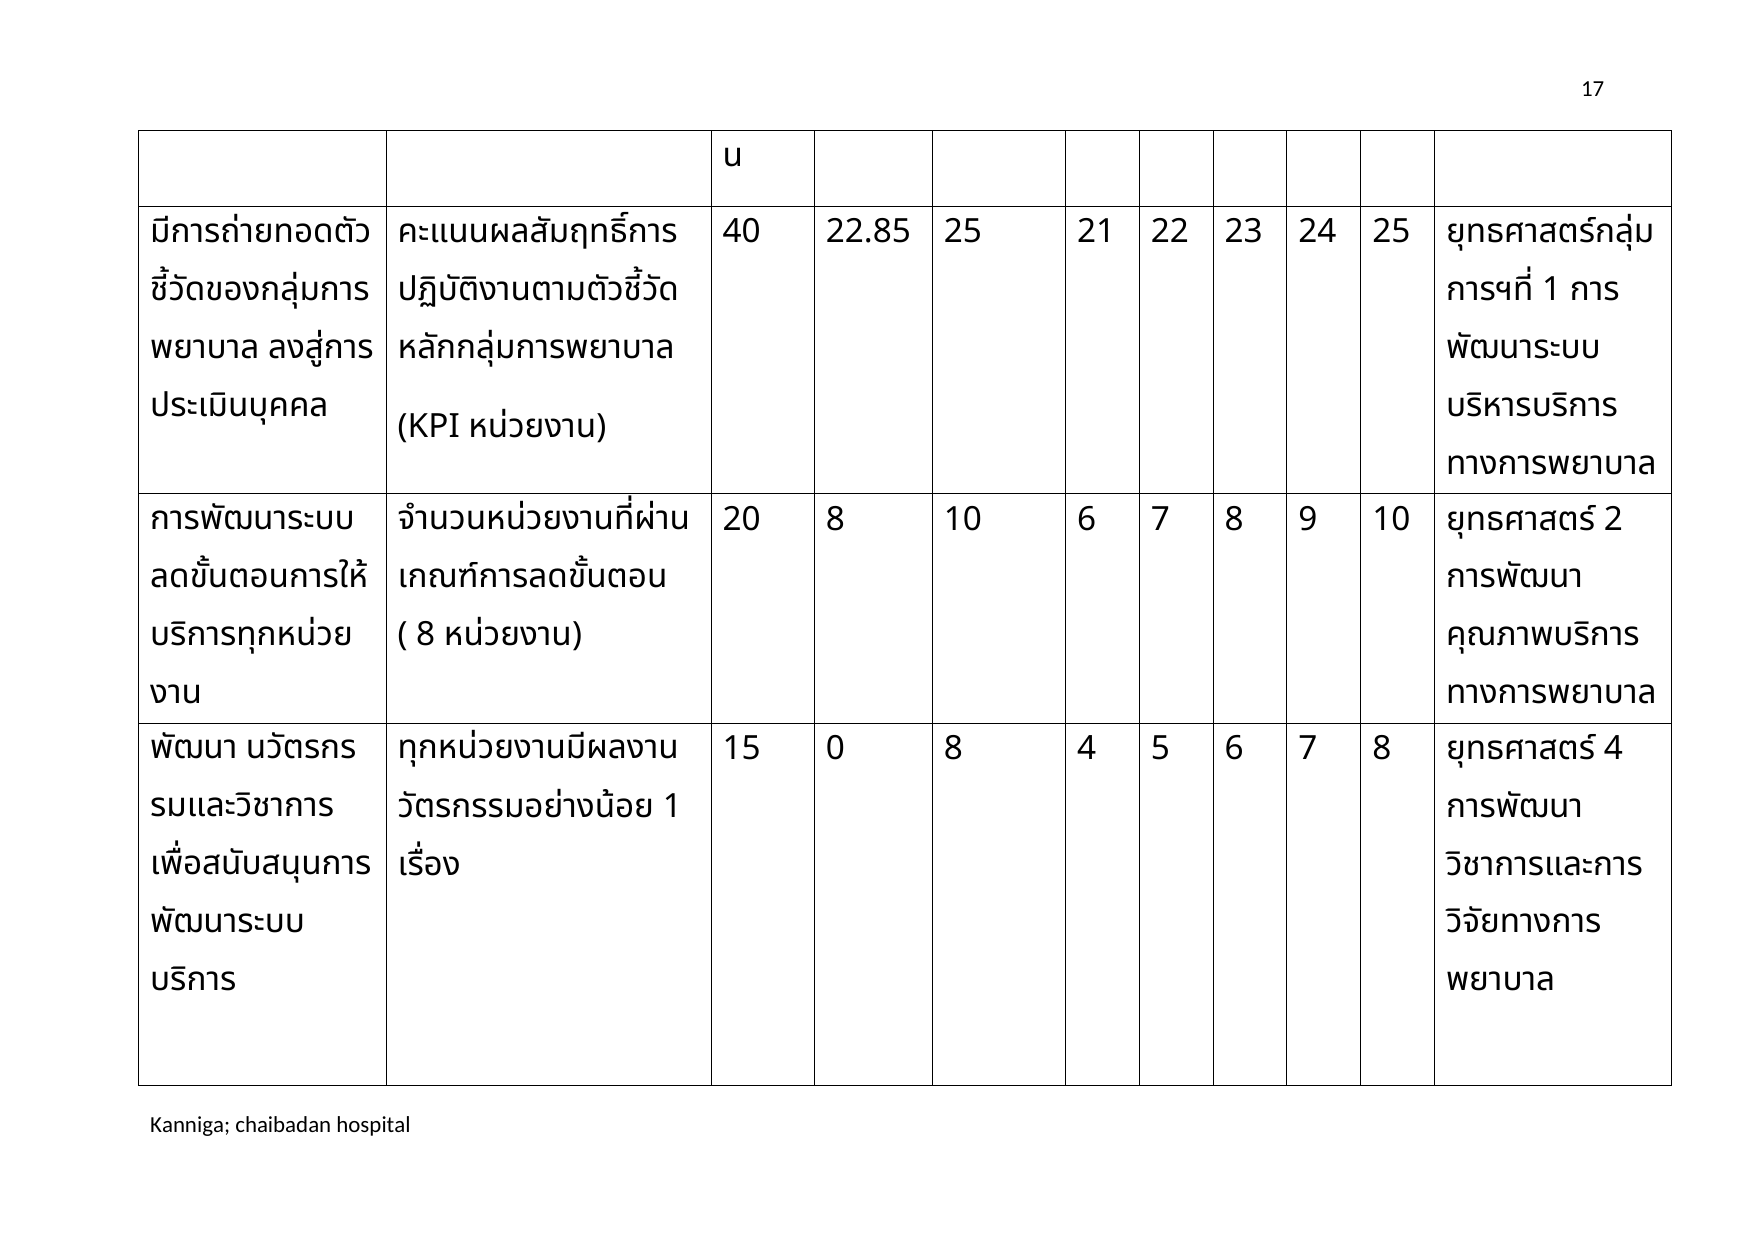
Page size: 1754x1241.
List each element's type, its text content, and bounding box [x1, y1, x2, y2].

table_cell 7 [1287, 724, 1360, 1085]
table_cell 4 [1287, 131, 1360, 206]
table_cell 21 [1066, 207, 1139, 493]
table_cell 9 [1287, 494, 1360, 722]
table_cell 1 [1066, 131, 1139, 206]
table_cell 5 [1361, 131, 1434, 206]
table_cell 40 [712, 207, 814, 493]
table_cell 4 [1066, 724, 1139, 1085]
table_cell 5 [1140, 724, 1213, 1085]
table_cell 22 [1140, 207, 1213, 493]
table_cell ทุกหน่วยงานมีผลงานวัตรกรรมอย่างน้อย 1 เรื่อง [387, 724, 711, 1085]
table_cell มีการถ่ายทอดตัวชี้วัดของกลุ่มการพยาบาล ลงสู่การประเมินบุคคล [139, 207, 386, 493]
table_cell 3 [1214, 131, 1286, 206]
table_cell 24 [1287, 207, 1360, 493]
table_cell คะแนนผลสัมฤทธิ์การปฏิบัติงานตามตัวชี้วัดหลักกลุ่มการพยาบาล (KPI หน่วยงาน) [387, 207, 711, 493]
table_cell 10 [933, 494, 1065, 722]
table_cell 7 [1140, 494, 1213, 722]
table_cell การพัฒนาระบบลดขั้นตอนการให้บริการทุกหน่วยงาน [139, 494, 386, 722]
table_cell 6 [1066, 494, 1139, 722]
table_cell 8 [815, 494, 932, 722]
table_cell 15 [712, 724, 814, 1085]
table_cell 6 [1214, 724, 1286, 1085]
table_cell 25 [1361, 207, 1434, 493]
table_cell ยุทธศาสตร์กลุ่มการฯที่ 1 การพัฒนาระบบบริหารบริการทางการพยาบาล [1435, 207, 1671, 493]
table_cell 25 [933, 207, 1065, 493]
table_cell 8 [933, 724, 1065, 1085]
table_cell ยุทธศาสตร์ 2 การพัฒนาคุณภาพบริการทางการพยาบาล [1435, 494, 1671, 722]
table_cell 22.85 [815, 207, 932, 493]
table_cell 2 [1140, 131, 1213, 206]
table_cell 0 [815, 724, 932, 1085]
table_cell 23 [1214, 207, 1286, 493]
table_cell ยุทธศาสตร์ 4 การพัฒนาวิชาการและการวิจัยทางการพยาบาล [1435, 724, 1671, 1085]
table_cell พัฒนา นวัตรกรรมและวิชาการเพื่อสนับสนุนการพัฒนาระบบบริการ [139, 724, 386, 1085]
table_cell 8 [1361, 724, 1434, 1085]
table_cell จำนวนหน่วยงานที่ผ่านเกณฑ์การลดขั้นตอน ( 8 หน่วยงาน) [387, 494, 711, 722]
table_cell 10 [1361, 494, 1434, 722]
table_cell 20 [712, 494, 814, 722]
table_cell 8 [1214, 494, 1286, 722]
